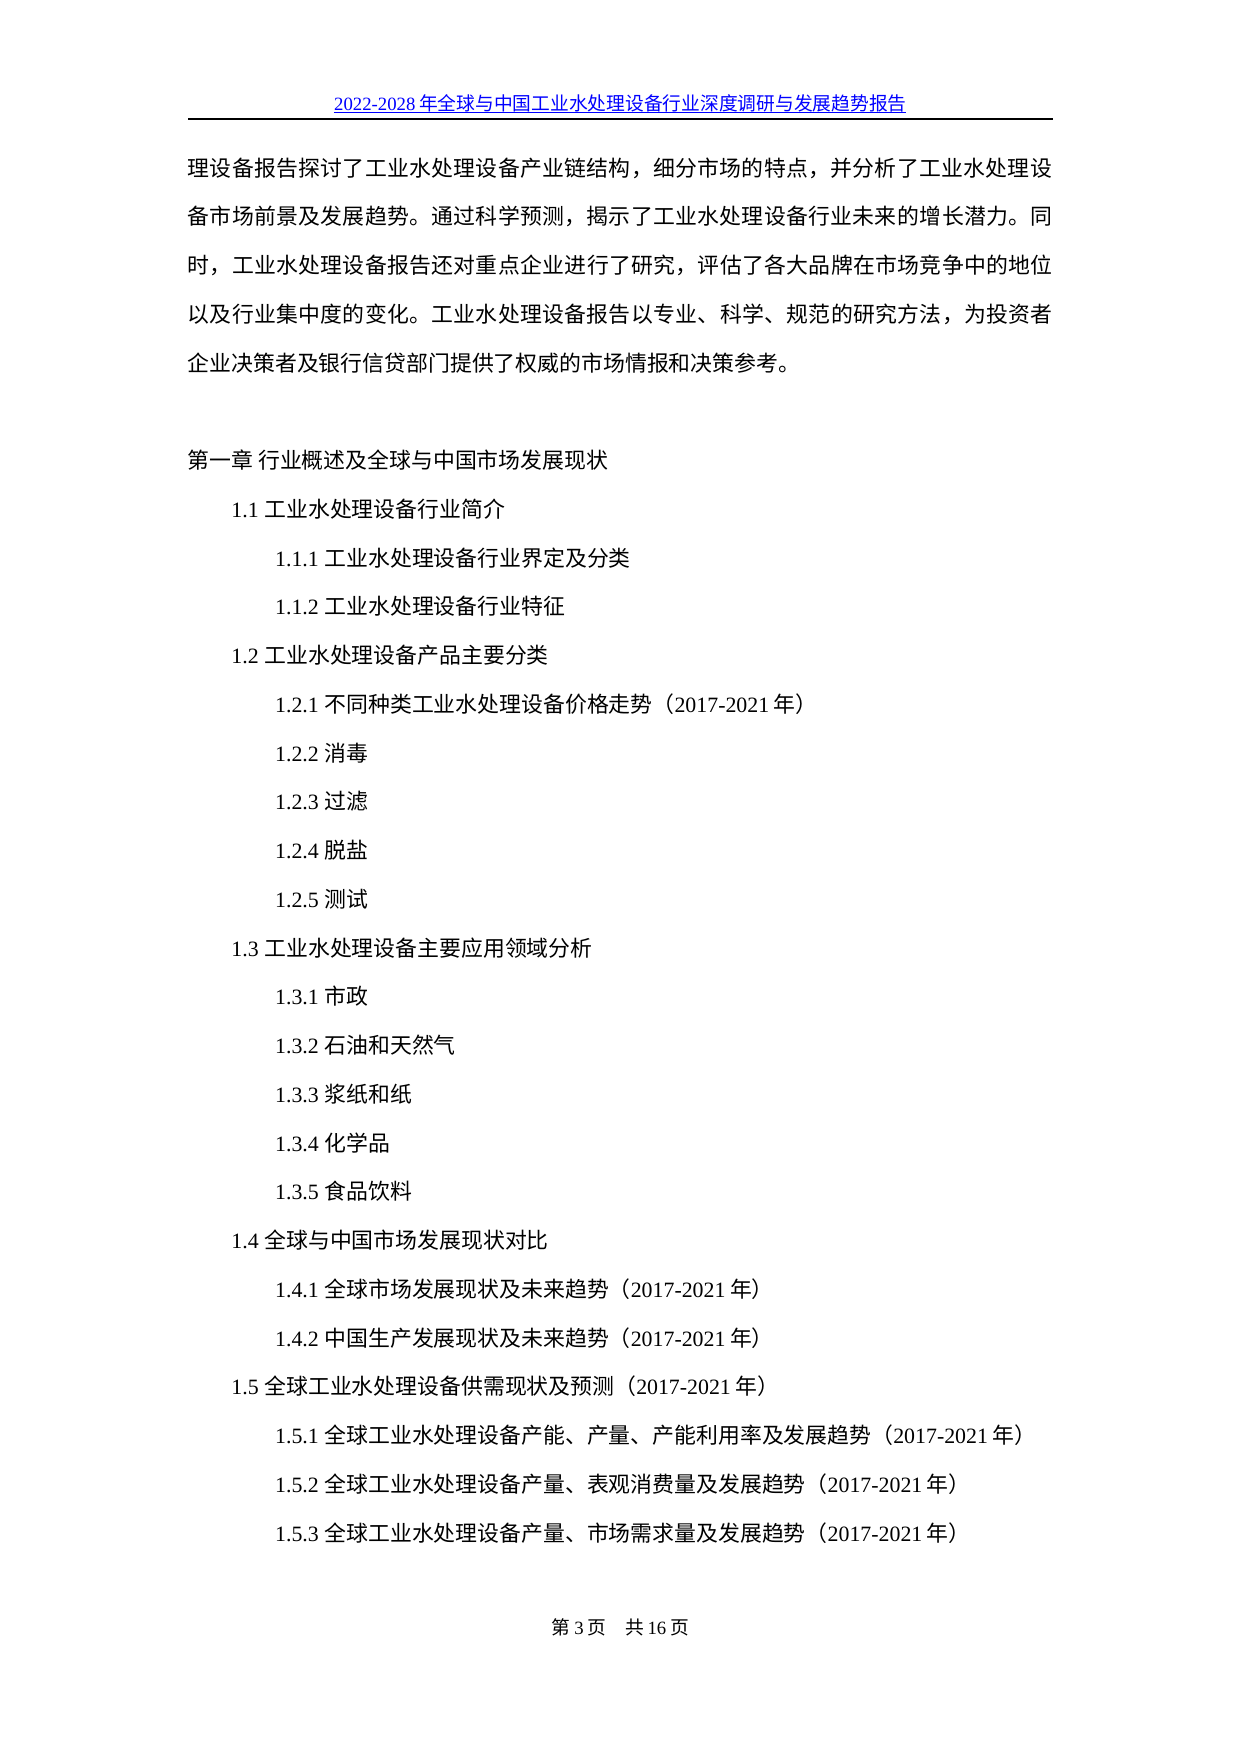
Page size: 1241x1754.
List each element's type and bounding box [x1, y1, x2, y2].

text [187, 150, 1053, 1548]
